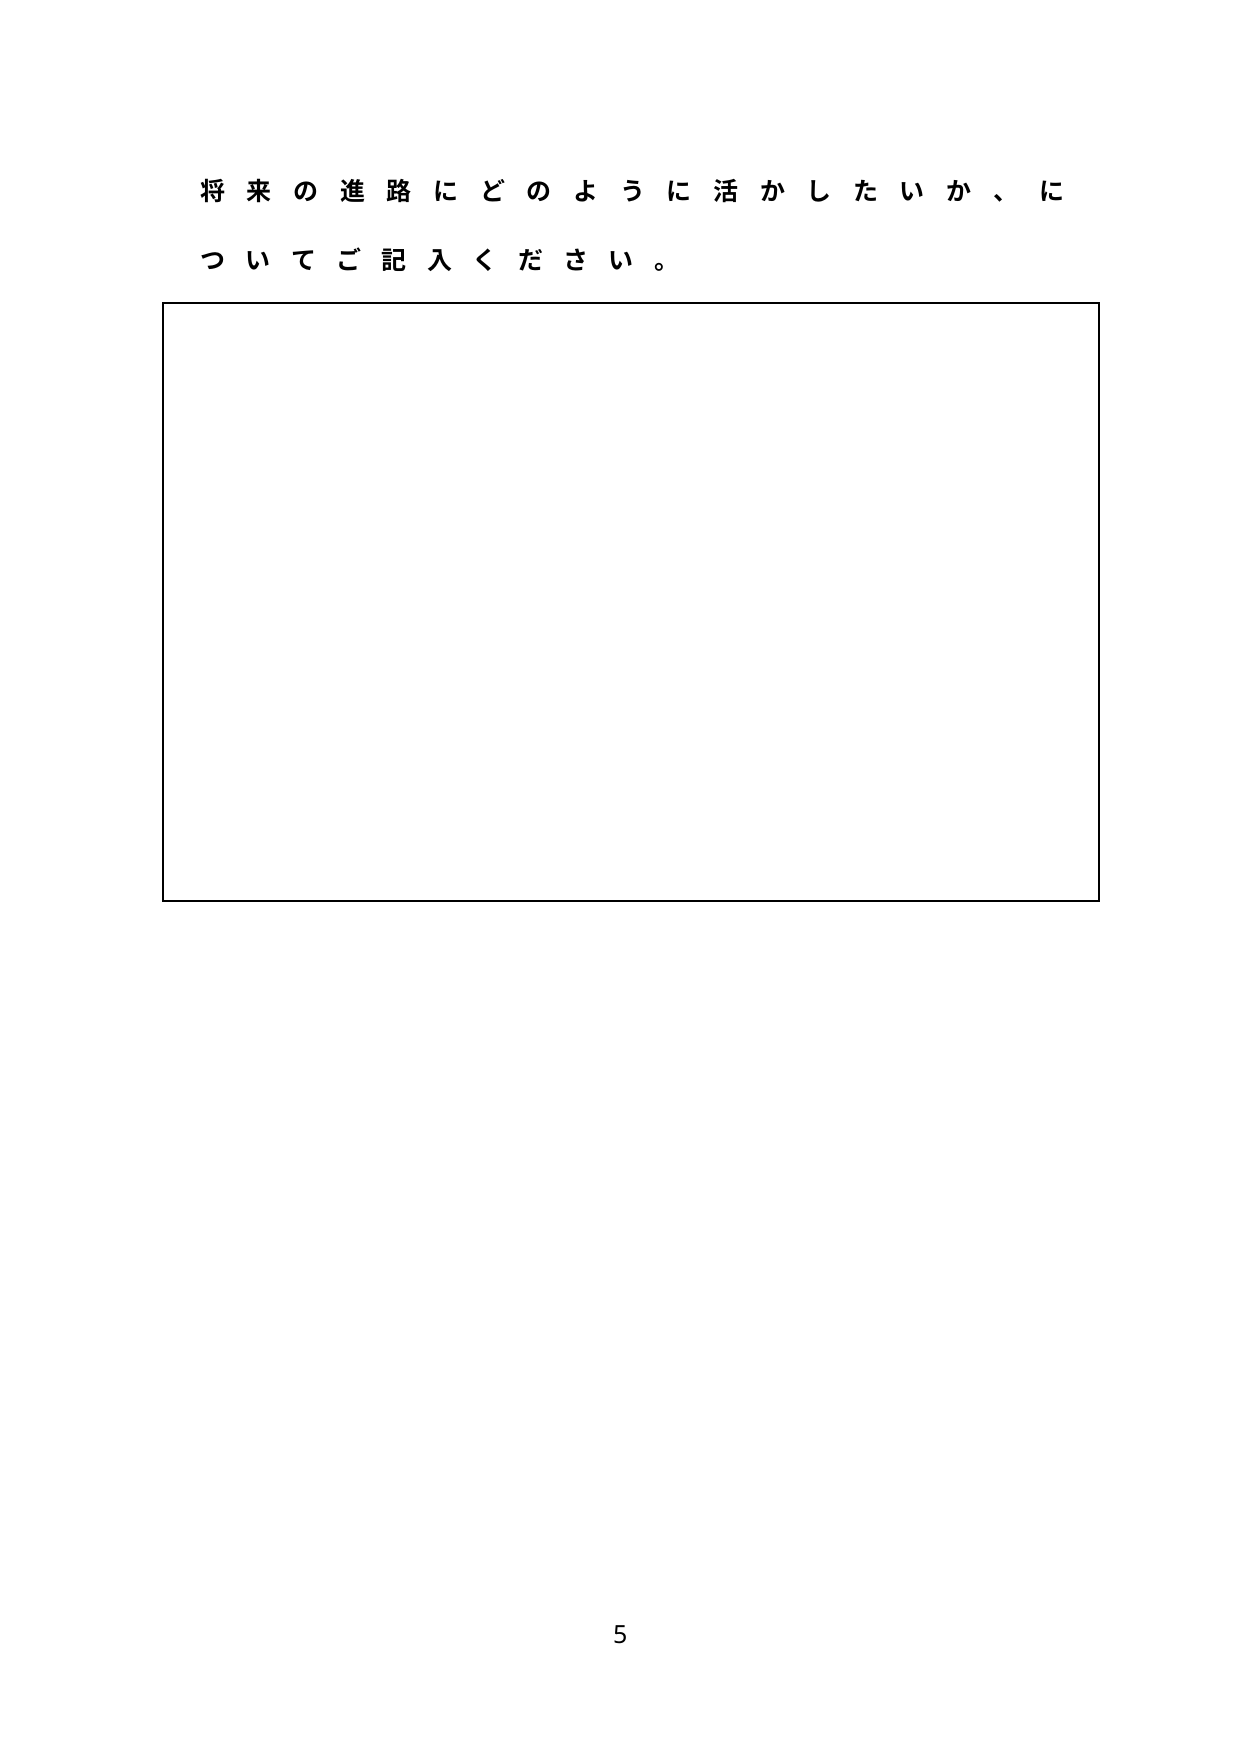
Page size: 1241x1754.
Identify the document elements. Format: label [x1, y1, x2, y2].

text [154, 155, 1086, 293]
